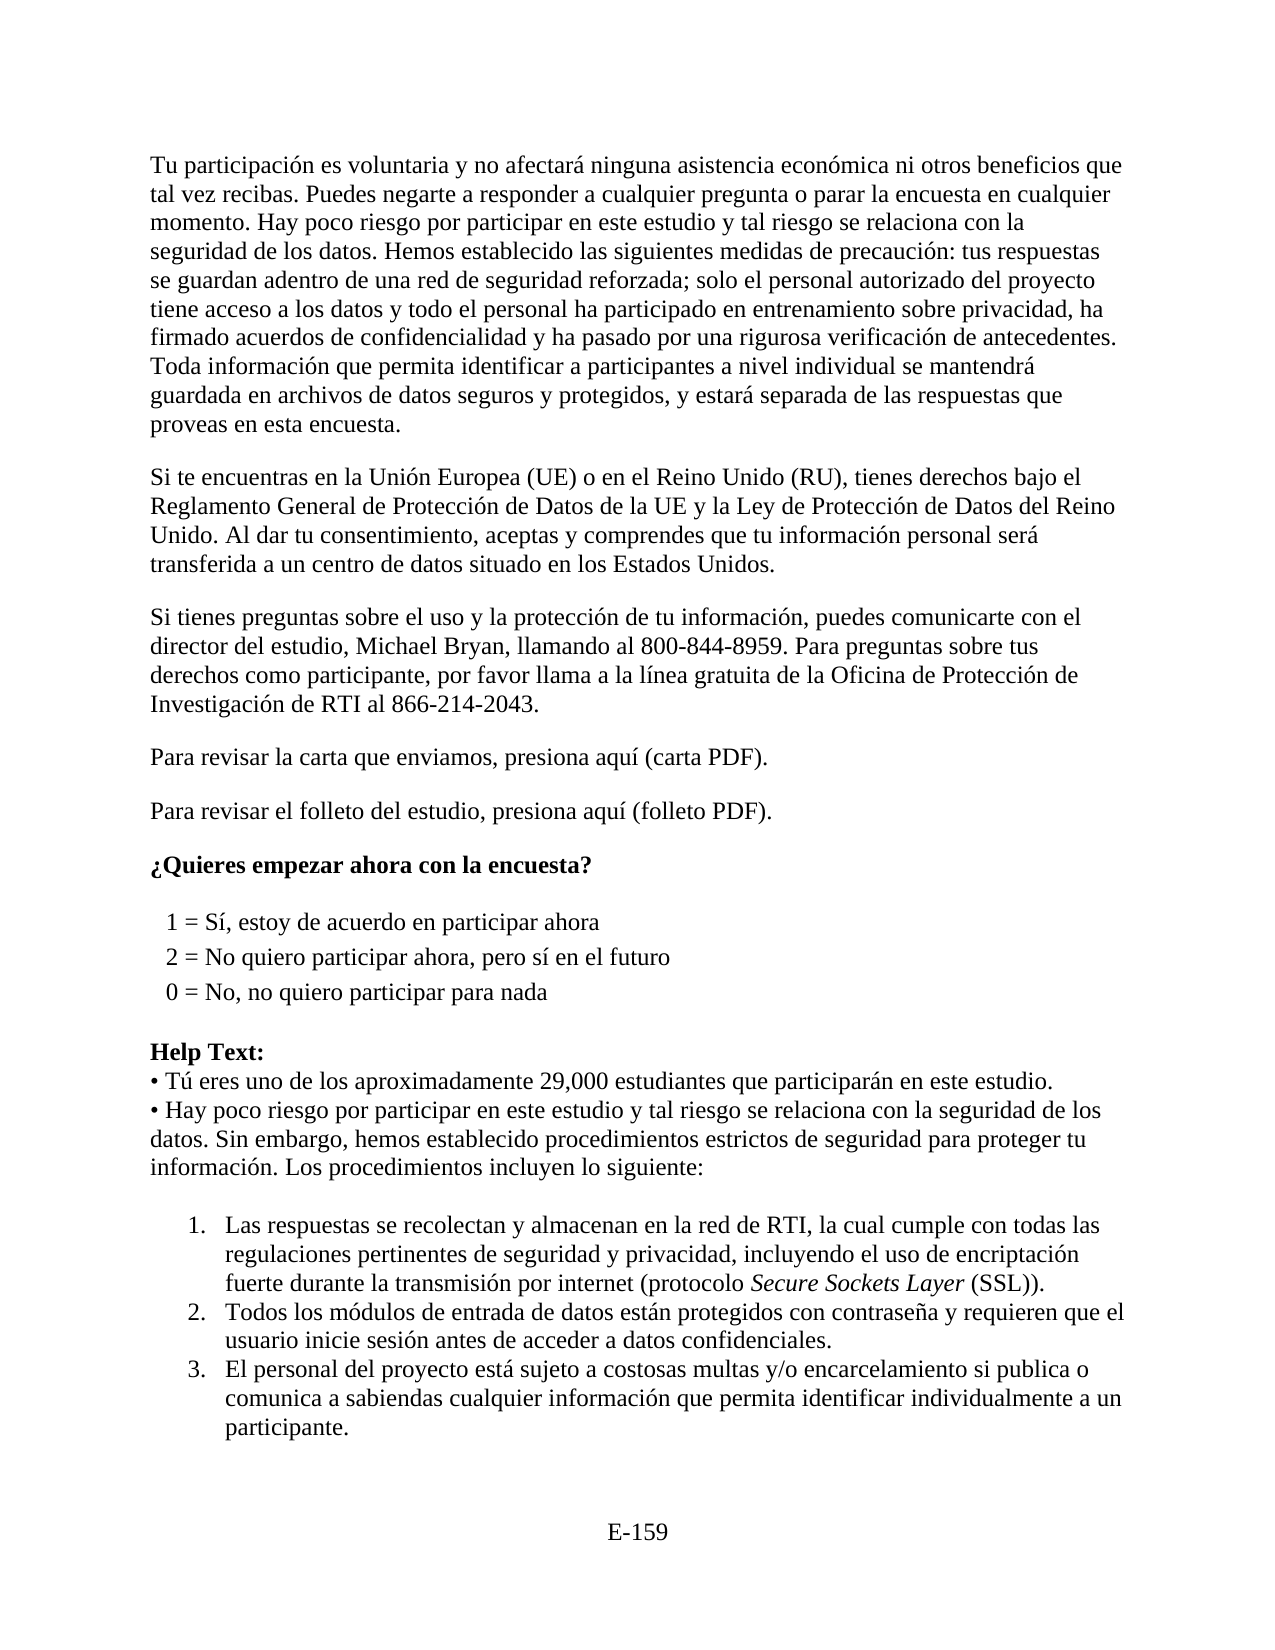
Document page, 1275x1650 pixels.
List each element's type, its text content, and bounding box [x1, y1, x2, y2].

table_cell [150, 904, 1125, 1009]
list Todos los módulos de entrada de datos están protegidos con contraseña y requieren que el usuario inicie sesión antes de acceder a datos confidenciales. [187, 1297, 1125, 1354]
text Tu participación es voluntaria y no afectará ninguna asistencia económica ni otros beneficios que tal vez recibas. Puedes negarte a responder a cualquier pregunta o parar la encuesta en cualquier momento. Hay poco riesgo por participar en este estudio y tal riesgo se relaciona con la seguridad de los datos. Hemos establecido las siguientes medidas de precaución: tus respuestas se guardan adentro de una red de seguridad reforzada; solo el personal autorizado del proyecto tiene acceso a los datos y todo el personal ha participado en entrenamiento sobre privacidad, ha firmado acuerdos de confidencialidad y ha pasado por una rigurosa verificación de antecedentes. Toda información que permita identificar a participantes a nivel individual se mantendrá guardada en archivos de datos seguros y protegidos, y estará separada de las respuestas que proveas en esta encuesta. [150, 150, 1125, 437]
text Help Text: • Tú eres uno de los aproximadamente 29,000 estudiantes que participarán en este estudio. [150, 1009, 1125, 1095]
text Para revisar la carta que enviamos, presiona aquí (carta PDF). [150, 742, 1125, 771]
list El personal del proyecto está sujeto a costosas multas y/o encarcelamiento si publica o comunica a sabiendas cualquier información que permita identificar individualmente a un participante. [187, 1354, 1125, 1440]
text Si tienes preguntas sobre el uso y la protección de tu información, puedes comunicarte con el director del estudio, Michael Bryan, llamando al 800-844-8959. Para preguntas sobre tus derechos como participante, por favor llama a la línea gratuita de la Oficina de Protección de Investigación de RTI al 866-214-2043. [150, 602, 1125, 717]
text Para revisar el folleto del estudio, presiona aquí (folleto PDF). [150, 796, 1125, 825]
text Si te encuentras en la Unión Europea (UE) o en el Reino Unido (RU), tienes derechos bajo el Reglamento General de Protección de Datos de la UE y la Ley de Protección de Datos del Reino Unido. Al dar tu consentimiento, aceptas y comprendes que tu información personal será transferida a un centro de datos situado en los Estados Unidos. [150, 462, 1125, 577]
text ¿Quieres empezar ahora con la encuesta? [150, 850, 1125, 879]
list Las respuestas se recolectan y almacenan en la red de RTI, la cual cumple con todas las regulaciones pertinentes de seguridad y privacidad, incluyendo el uso de encriptación fuerte durante la transmisión por internet (protocolo Secure Sockets Layer (SSL)). [187, 1210, 1125, 1297]
text • Hay poco riesgo por participar en este estudio y tal riesgo se relaciona con la seguridad de los datos. Sin embargo, hemos establecido procedimientos estrictos de seguridad para proteger tu información. Los procedimientos incluyen lo siguiente: [150, 1095, 1125, 1181]
